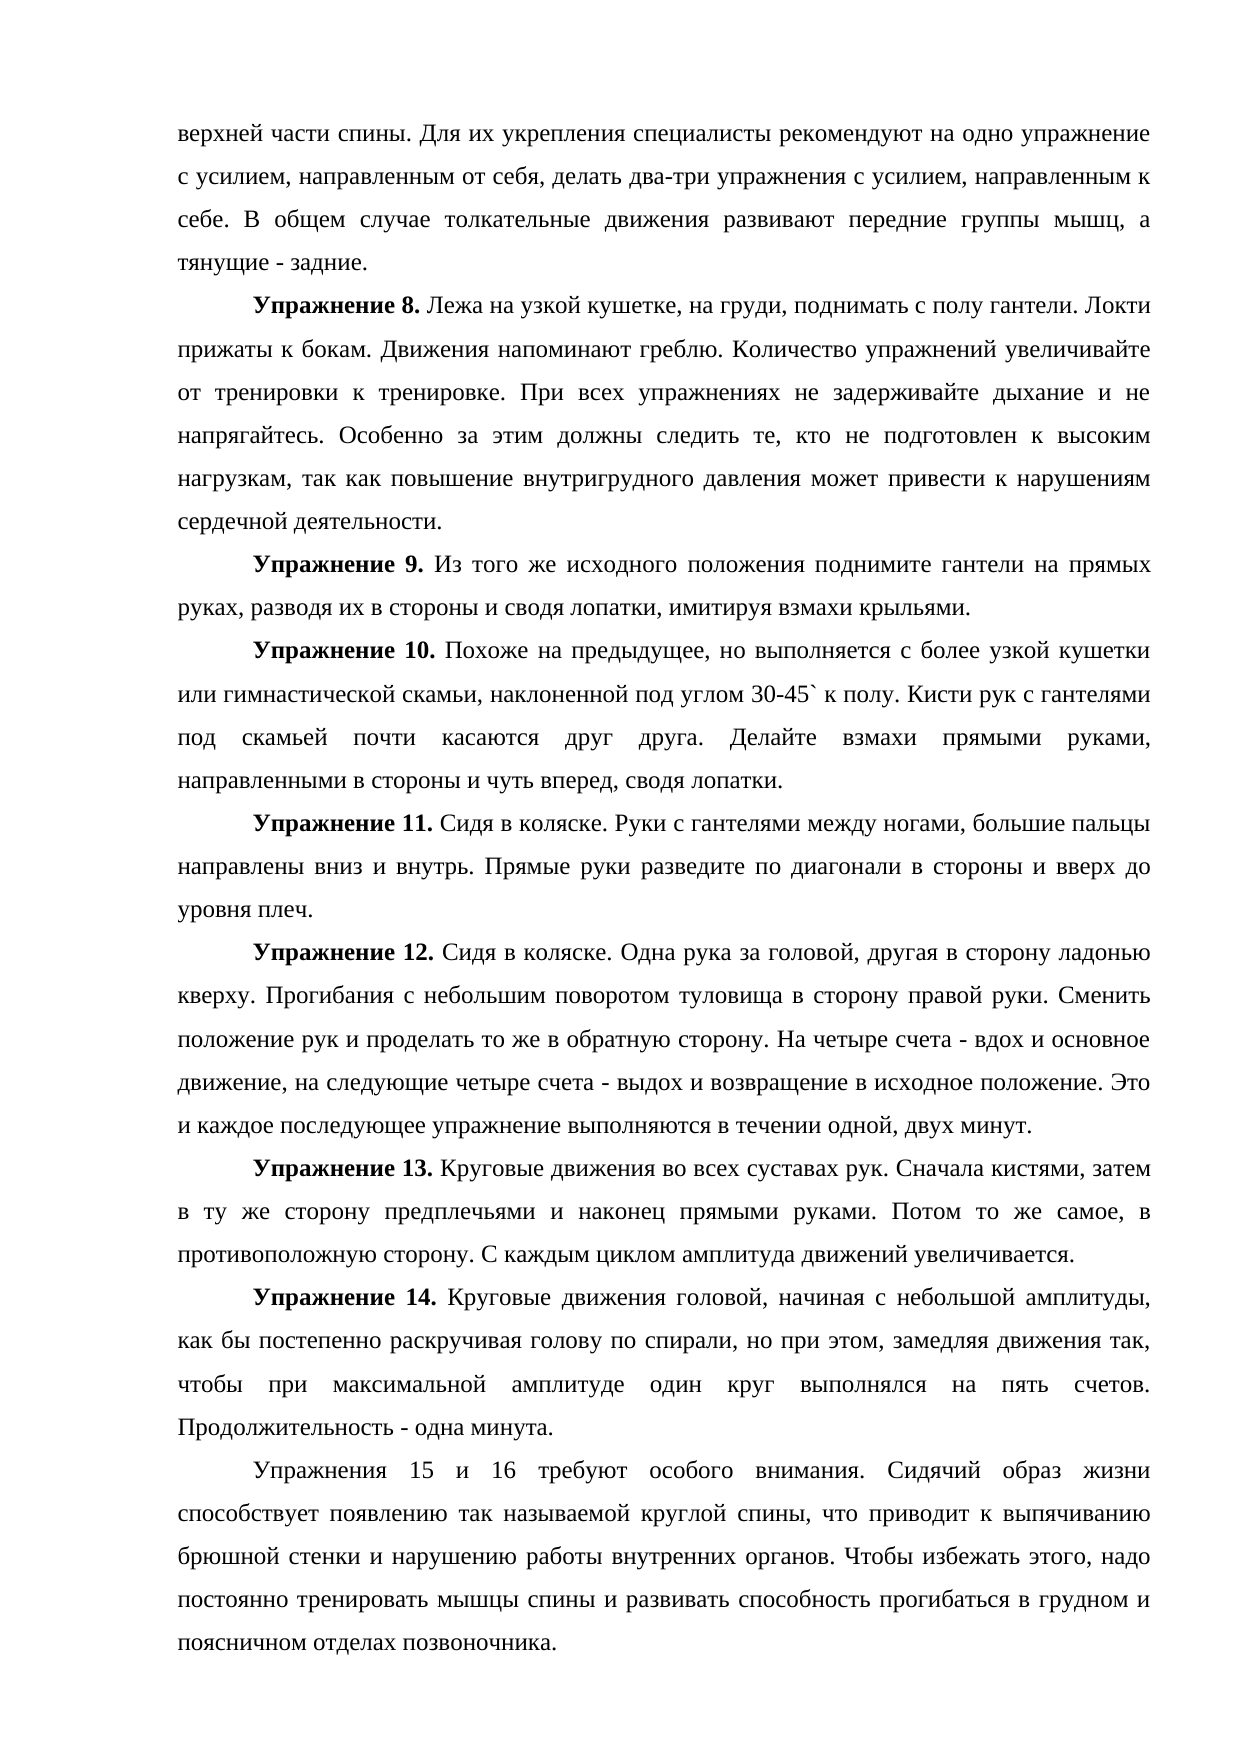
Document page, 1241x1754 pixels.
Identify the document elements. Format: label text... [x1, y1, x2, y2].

text Упражнение 10. Похоже на предыдущее, но выполняется с более узкой кушетки или гимнастической скамьи, наклоненной под углом 30-45` к полу. Кисти рук с гантелями под скамьей почти касаются друг друга. Делайте взмахи прямыми руками, направленными в стороны и чуть вперед, сводя лопатки. [177, 636, 1152, 794]
text Упражнение 8. Лежа на узкой кушетке, на груди, поднимать с полу гантели. Локти прижаты к бокам. Движения напоминают греблю. Количество упражнений увеличивайте от тренировки к тренировке. При всех упражнениях не задерживайте дыхание и не напрягайтесь. Особенно за этим должны следить те, кто не подготовлен к высоким нагрузкам, так как повышение внутригрудного давления может привести к нарушениям сердечной деятельности. [177, 291, 1152, 535]
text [177, 118, 1152, 276]
text Упражнение 13. Круговые движения во всех суставах рук. Сначала кистями, затем в ту же сторону предплечьями и наконец прямыми руками. Потом то же самое, в противоположную сторону. С каждым циклом амплитуда движений увеличивается. [177, 1153, 1152, 1268]
text Упражнения 15 и 16 требуют особого внимания. Сидячий образ жизни способствует появлению так называемой круглой спины, что приводит к выпячиванию брюшной стенки и нарушению работы внутренних органов. Чтобы избежать этого, надо постоянно тренировать мышцы спины и развивать способность прогибаться в грудном и поясничном отделах позвоночника. [177, 1455, 1152, 1656]
text Упражнение 12. Сидя в коляске. Одна рука за головой, другая в сторону ладонью кверху. Прогибания с небольшим поворотом туловища в сторону правой руки. Сменить положение рук и проделать то же в обратную сторону. На четыре счета - вдох и основное движение, на следующие четыре счета - выдох и возвращение в исходное положение. Это и каждое последующее упражнение выполняются в течении одной, двух минут. [177, 937, 1152, 1139]
text Упражнение 11. Сидя в коляске. Руки с гантелями между ногами, большие пальцы направлены вниз и внутрь. Прямые руки разведите по диагонали в стороны и вверх до уровня плеч. [177, 808, 1152, 923]
text Упражнение 9. Из того же исходного положения поднимите гантели на прямых руках, разводя их в стороны и сводя лопатки, имитируя взмахи крыльями. [177, 549, 1152, 621]
text Упражнение 14. Круговые движения головой, начиная с небольшой амплитуды, как бы постепенно раскручивая голову по спирали, но при этом, замедляя движения так, чтобы при максимальной амплитуде один круг выполнялся на пять счетов. Продолжительность - одна минута. [177, 1282, 1152, 1441]
